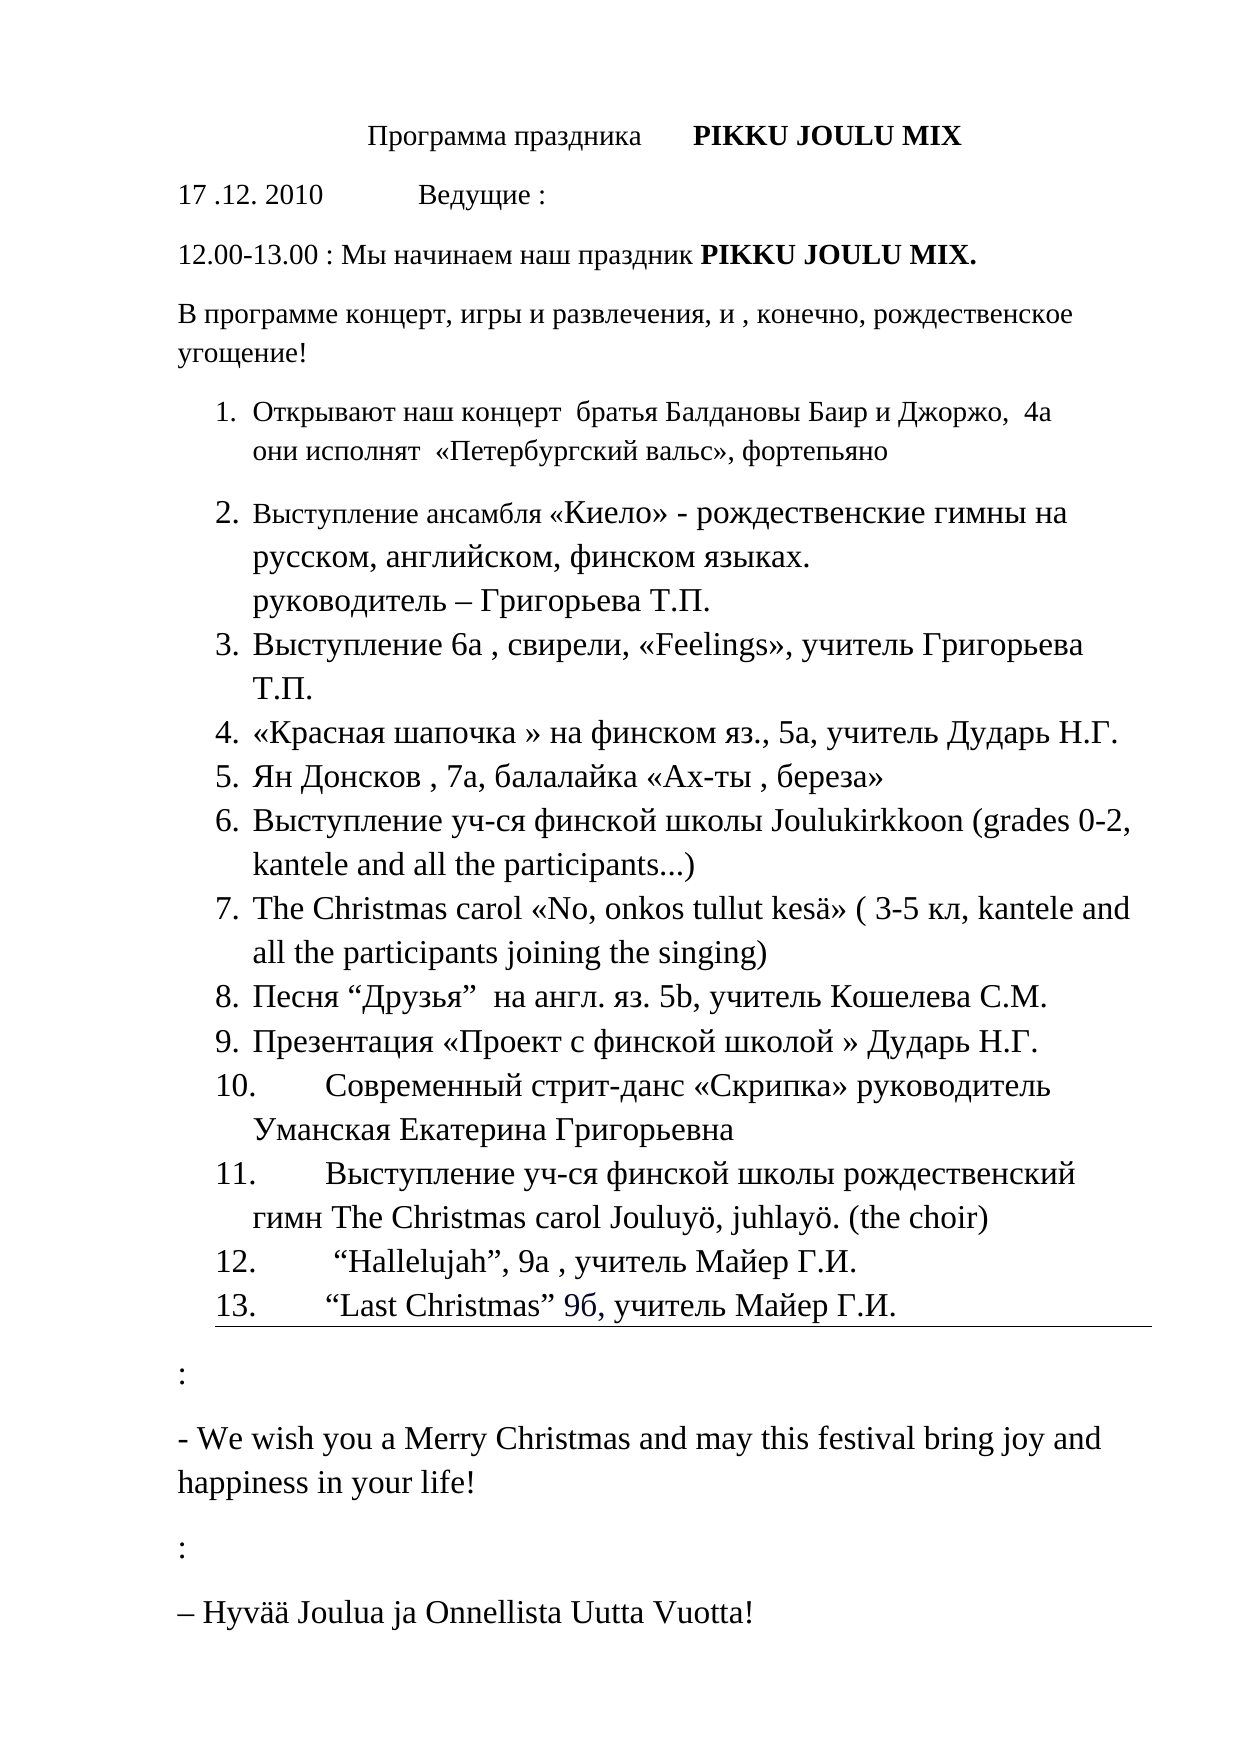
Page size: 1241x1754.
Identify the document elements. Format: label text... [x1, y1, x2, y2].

list Ян Донсков , 7а, балалайка «Ах-ты , береза» [215, 756, 1152, 795]
list Выступление ансамбля «Киело» - рождественские гимны на русском, английском, финском языках. [215, 492, 1152, 574]
text : [177, 1353, 1152, 1392]
list Выступление 6а , свирели, «Feelings», учитель Григорьева Т.П. [215, 624, 1152, 707]
list Выступление уч-ся финской школы рождественский гимн The Christmas carol Jouluyö, juhlayö. (the choir) [215, 1153, 1152, 1235]
text - We wish you a Merry Christmas and may this festival bring joy and happiness in your life! [177, 1418, 1152, 1501]
text – Hyvää Joulua ja Onnellista Uutta Vuotta! [177, 1592, 1152, 1630]
list “Hallelujah”, 9а , учитель Майер Г.И. [215, 1241, 1152, 1279]
list “Last Christmas” 9б, учитель Майер Г.И. [215, 1285, 1152, 1326]
list Современный стрит-данс «Скрипка» руководитель Уманская Екатерина Григорьевна [215, 1065, 1152, 1147]
list Выступление уч-ся финской школы Joulukirkkoon (grades 0-2, kantele and all the participants...) [215, 801, 1152, 883]
list руководитель – Григорьева Т.П. [252, 580, 1152, 618]
list The Christmas carol «No, onkos tullut kesä» ( 3-5 кл, kantele and all the participants joining the singing) [215, 889, 1152, 971]
text В программе концерт, игры и развлечения, и , конечно, рождественское угощение! [177, 296, 1152, 368]
list Песня “Друзья” на англ. яз. 5b, учитель Кошелева С.М. [215, 977, 1152, 1015]
text 12.00-13.00 : Мы начинаем наш праздник PIKKU JOULU MIX. [177, 237, 1152, 270]
text 17 .12. 2010 Ведущие : [177, 177, 1152, 211]
list Открывают наш концерт братья Балдановы Баир и Джоржо, 4а они исполнят «Петербургский вальс», фортепьяно [215, 394, 1152, 466]
list Презентация «Проект с финской школой » Дударь Н.Г. [215, 1021, 1152, 1059]
list «Красная шапочка » на финском яз., 5а, учитель Дударь Н.Г. [215, 712, 1152, 751]
text : [177, 1527, 1152, 1565]
text Программа праздника PIKKU JOULU MIX [177, 118, 1152, 152]
